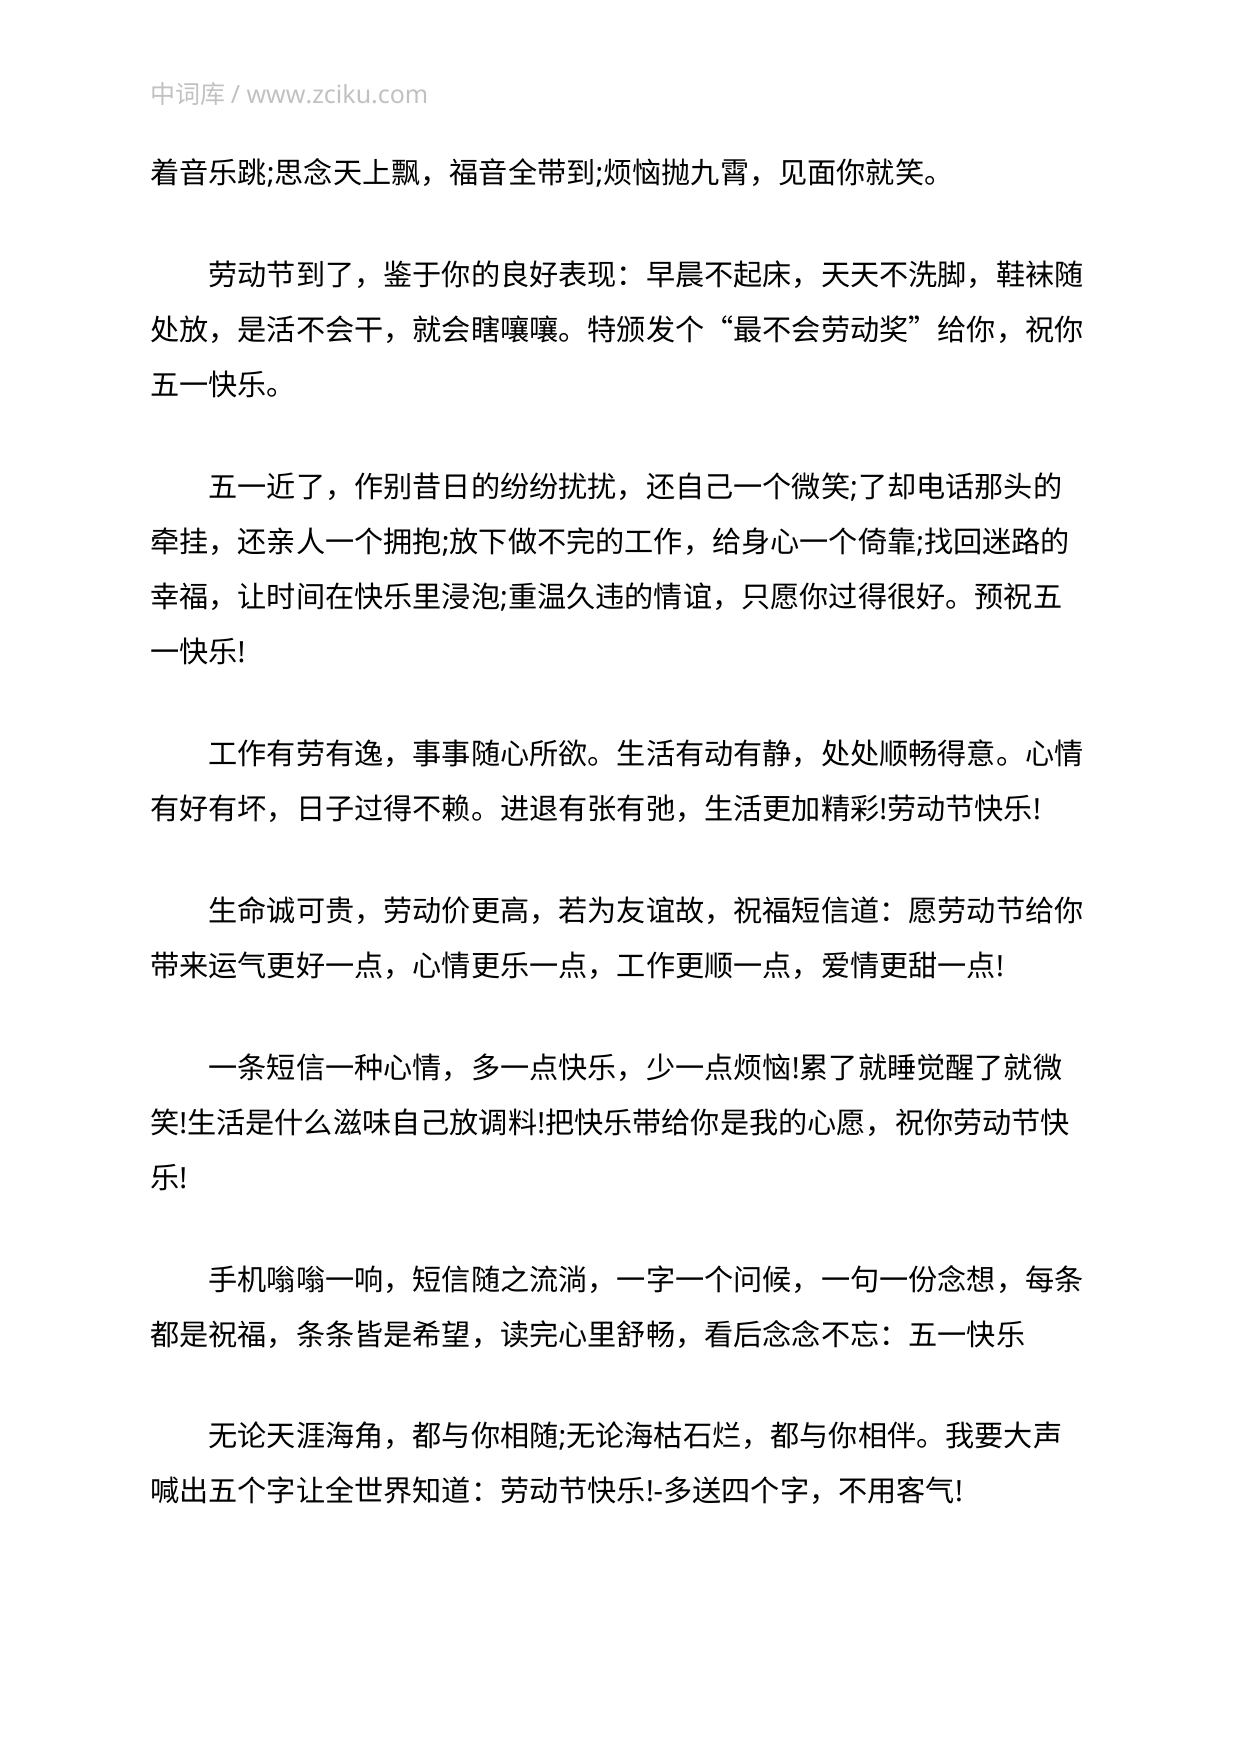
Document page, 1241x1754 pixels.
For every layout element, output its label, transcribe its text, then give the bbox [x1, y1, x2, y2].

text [150, 150, 1090, 192]
text 一条短信一种心情，多一点快乐，少一点烦恼!累了就睡觉醒了就微笑!生活是什么滋味自己放调料!把快乐带给你是我的心愿，祝你劳动节快乐! [150, 1044, 1090, 1197]
text 工作有劳有逸，事事随心所欲。生活有动有静，处处顺畅得意。心情有好有坏，日子过得不赖。进退有张有弛，生活更加精彩!劳动节快乐! [150, 731, 1090, 828]
text 无论天涯海角，都与你相随;无论海枯石烂，都与你相伴。我要大声喊出五个字让全世界知道：劳动节快乐!-多送四个字，不用客气! [150, 1413, 1090, 1510]
text 五一近了，作别昔日的纷纷扰扰，还自己一个微笑;了却电话那头的牵挂，还亲人一个拥抱;放下做不完的工作，给身心一个倚靠;找回迷路的幸福，让时间在快乐里浸泡;重温久违的情谊，只愿你过得很好。预祝五一快乐! [150, 463, 1090, 671]
text 劳动节到了，鉴于你的良好表现：早晨不起床，天天不洗脚，鞋袜随处放，是活不会干，就会瞎嚷嚷。特颁发个“最不会劳动奖”给你，祝你五一快乐。 [150, 252, 1090, 404]
text 生命诚可贵，劳动价更高，若为友谊故，祝福短信道：愿劳动节给你带来运气更好一点，心情更乐一点，工作更顺一点，爱情更甜一点! [150, 887, 1090, 985]
text 手机嗡嗡一响，短信随之流淌，一字一个问候，一句一份念想，每条都是祝福，条条皆是希望，读完心里舒畅，看后念念不忘：五一快乐 [150, 1256, 1090, 1353]
